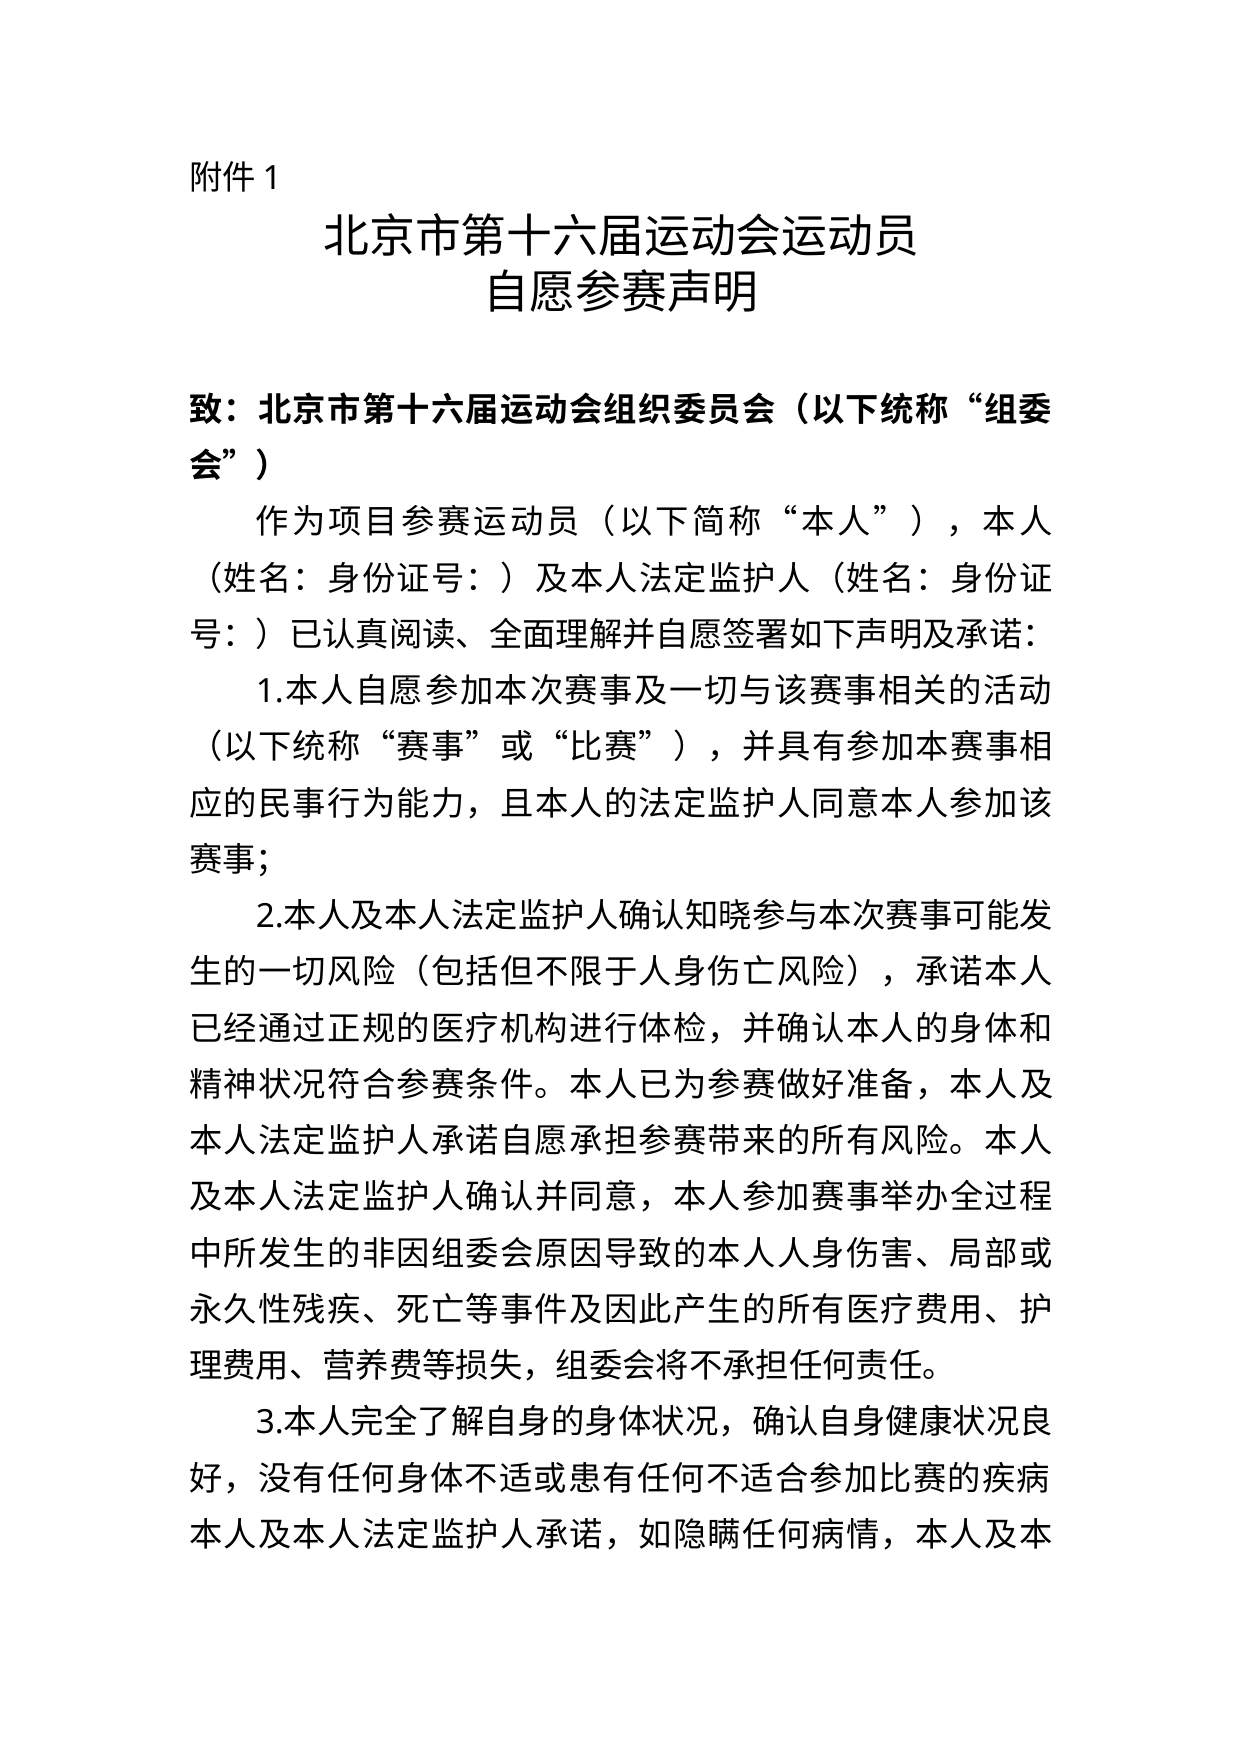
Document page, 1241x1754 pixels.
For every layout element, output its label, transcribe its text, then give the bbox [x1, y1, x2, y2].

text 北京市第十六届运动会运动员 [189, 208, 1053, 264]
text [189, 1389, 1053, 1558]
text 2.本人及本人法定监护人确认知晓参与本次赛事可能发生的一切风险（包括但不限于人身伤亡风险），承诺本人已经通过正规的医疗机构进行体检，并确认本人的身体和精神状况符合参赛条件。本人已为参赛做好准备，本人及本人法定监护人承诺自愿承担参赛带来的所有风险。本人及本人法定监护人确认并同意，本人参加赛事举办全过程中所发生的非因组委会原因导致的本人人身伤害、局部或永久性残疾、死亡等事件及因此产生的所有医疗费用、护理费用、营养费等损失，组委会将不承担任何责任。 [189, 883, 1053, 1389]
text 致：北京市第十六届运动会组织委员会（以下统称“组委会”） [189, 376, 1053, 489]
text 作为项目参赛运动员（以下简称“本人”），本人（姓名：身份证号：）及本人法定监护人（姓名：身份证号：）已认真阅读、全面理解并自愿签署如下声明及承诺： [189, 489, 1053, 658]
text 1.本人自愿参加本次赛事及一切与该赛事相关的活动（以下统称“赛事”或“比赛”），并具有参加本赛事相应的民事行为能力，且本人的法定监护人同意本人参加该赛事； [189, 658, 1053, 883]
text 自愿参赛声明 [189, 264, 1053, 320]
text 附件1 [189, 143, 1053, 208]
